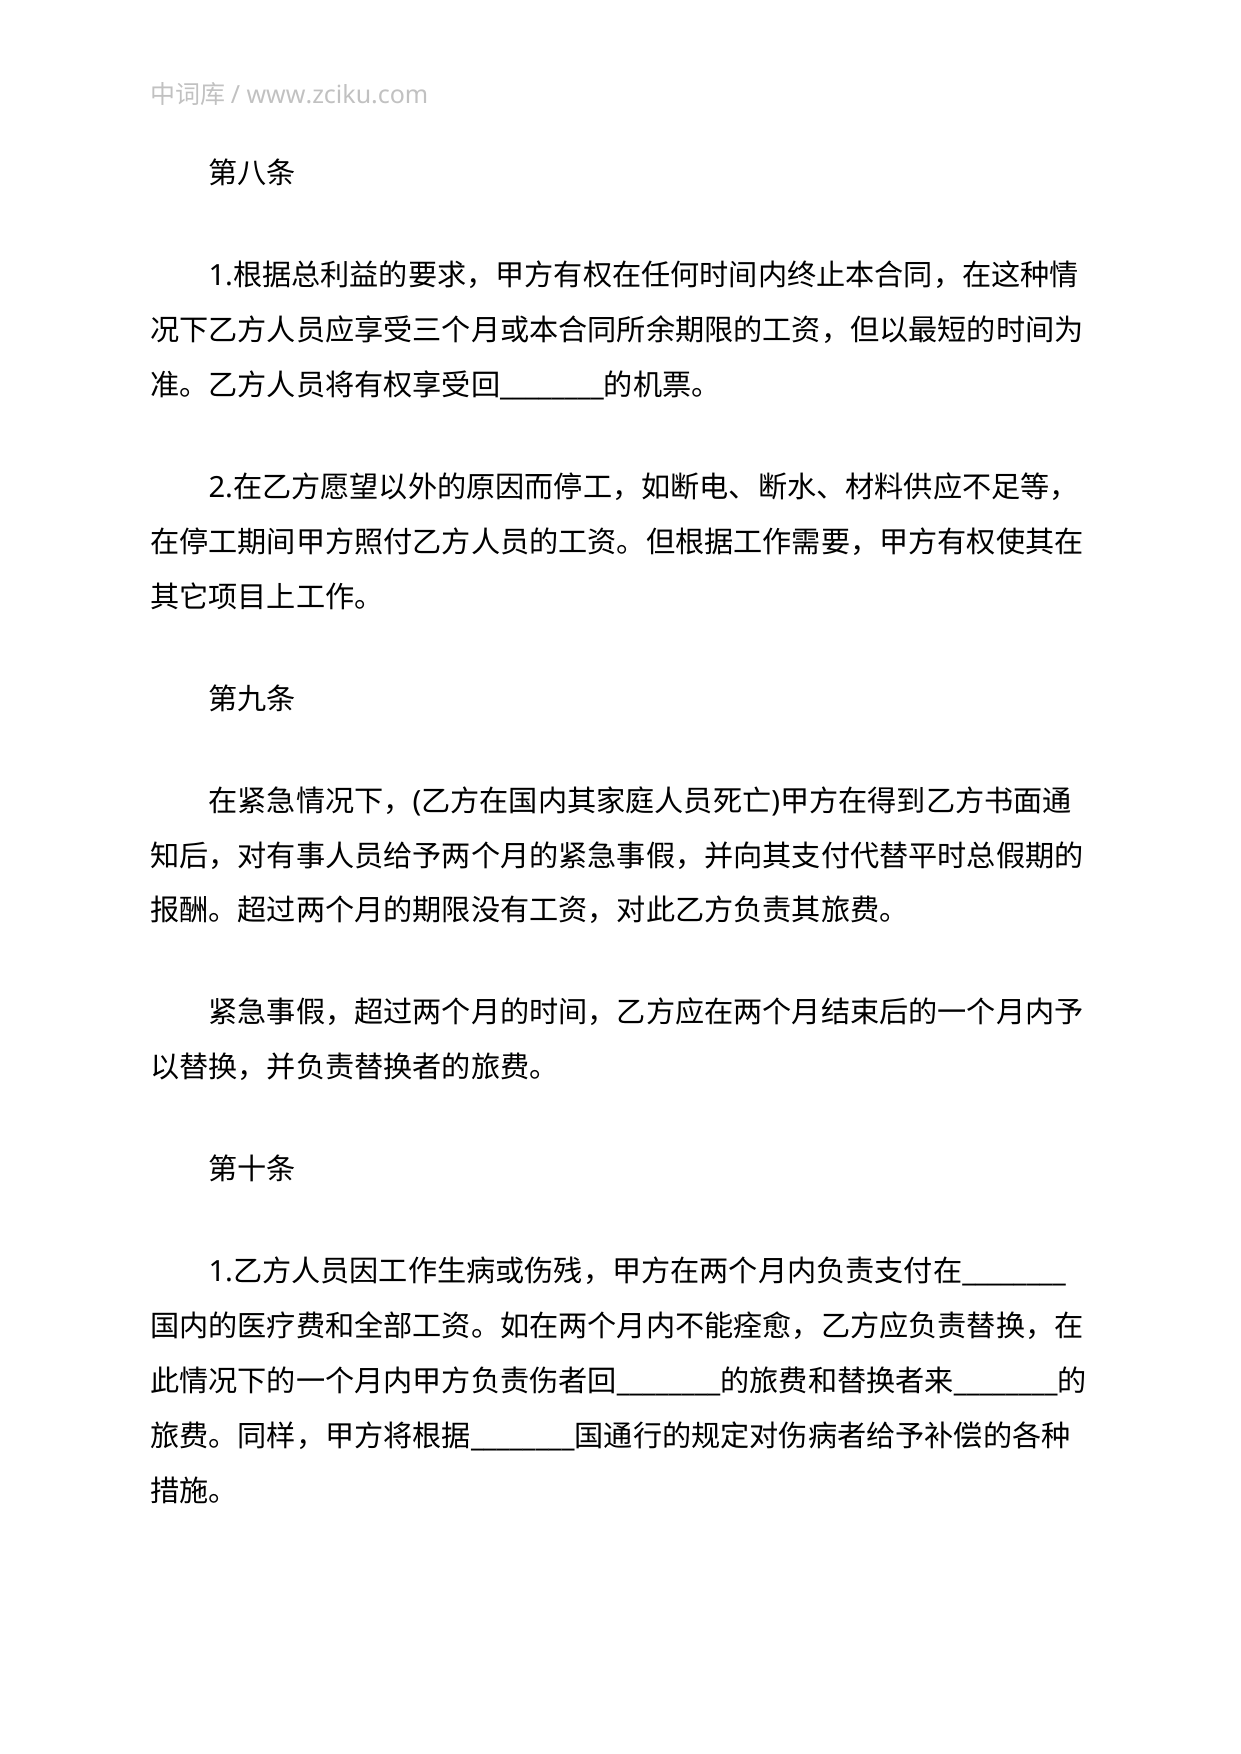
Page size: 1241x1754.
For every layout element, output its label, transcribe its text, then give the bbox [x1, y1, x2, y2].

text 第八条 [150, 150, 1090, 192]
text 第十条 [150, 1145, 1090, 1188]
text 1.根据总利益的要求，甲方有权在任何时间内终止本合同，在这种情况下乙方人员应享受三个月或本合同所余期限的工资，但以最短的时间为准。乙方人员将有权享受回________的机票。 [150, 252, 1090, 404]
text 2.在乙方愿望以外的原因而停工，如断电、断水、材料供应不足等，在停工期间甲方照付乙方人员的工资。但根据工作需要，甲方有权使其在其它项目上工作。 [150, 464, 1090, 616]
text 1.乙方人员因工作生病或伤残，甲方在两个月内负责支付在________国内的医疗费和全部工资。如在两个月内不能痊愈，乙方应负责替换，在此情况下的一个月内甲方负责伤者回________的旅费和替换者来________的旅费。同样，甲方将根据________国通行的规定对伤病者给予补偿的各种措施。 [150, 1247, 1090, 1509]
text 紧急事假，超过两个月的时间，乙方应在两个月结束后的一个月内予以替换，并负责替换者的旅费。 [150, 989, 1090, 1086]
text 在紧急情况下，(乙方在国内其家庭人员死亡)甲方在得到乙方书面通知后，对有事人员给予两个月的紧急事假，并向其支付代替平时总假期的报酬。超过两个月的期限没有工资，对此乙方负责其旅费。 [150, 777, 1090, 929]
text 第九条 [150, 675, 1090, 718]
